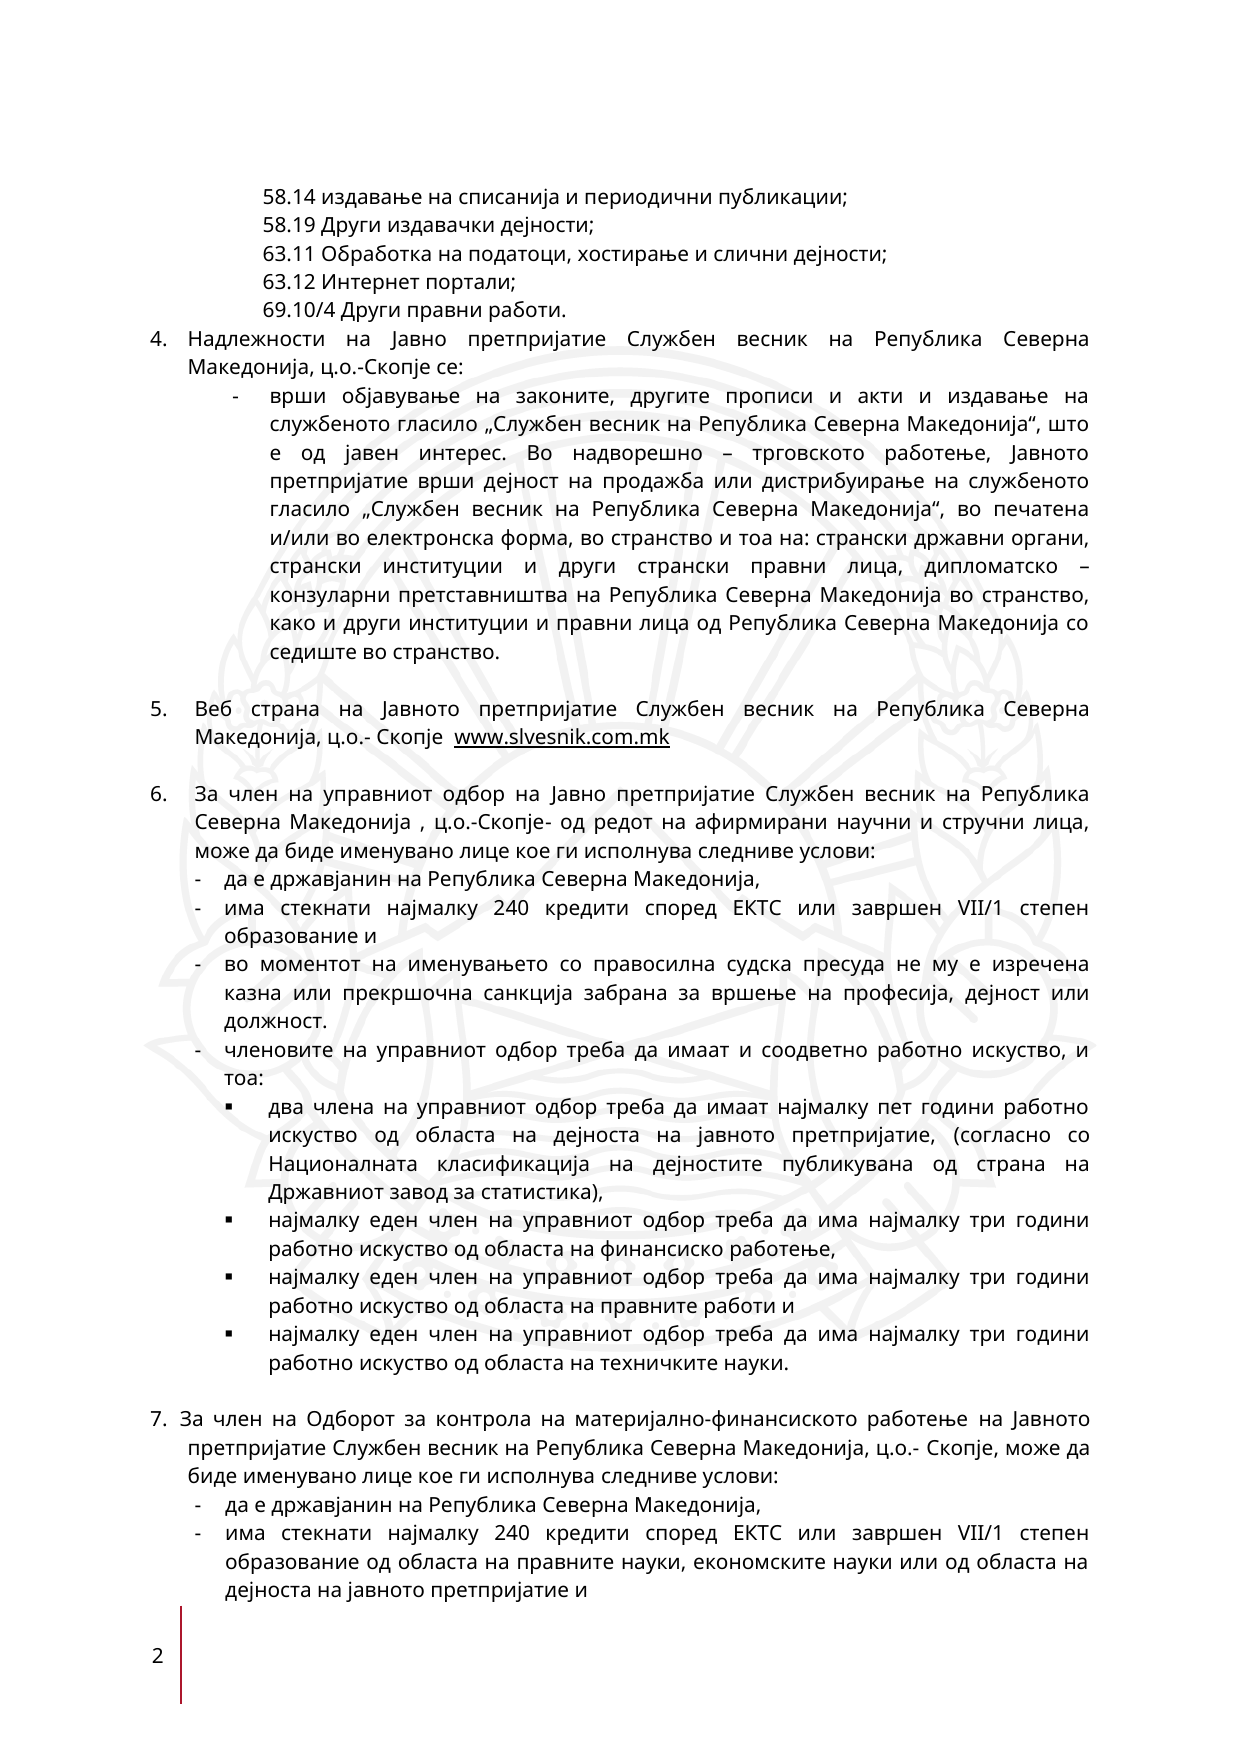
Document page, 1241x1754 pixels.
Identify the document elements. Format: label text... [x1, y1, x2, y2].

list да е државјанин на Република Северна Македонија, [194, 864, 1090, 893]
list во моментот на именувањето со правосилна судска пресуда не му е изречена казна или прекршочна санкција забрана за вршење на професија, дејност или должност. [194, 949, 1090, 1035]
text 63.12 Интернет портали; [262, 267, 1090, 296]
list има стекнати најмалку 240 кредити според ЕКТС или завршен VII/1 степен образование од областа на правните науки, економските науки или од областа на дејноста на јавното претпријатие и [194, 1518, 1090, 1604]
list Надлежности на Јавно претпријатие Службен весник на Република Северна Македонија, ц.о.-Скопје се: [150, 324, 1090, 381]
text 58.19 Други издавачки дејности; [262, 210, 1090, 239]
text 58.14 издавање на списанија и периодични публикации; [262, 182, 1090, 210]
list да е државјанин на Република Северна Македонија, [194, 1490, 1090, 1518]
list За член на управниот одбор на Јавно претпријатие Службен весник на Република Северна Македонија , ц.о.-Скопје- од редот на афирмирани научни и стручни лица, може да биде именувано лице кое ги исполнува следниве услови: [150, 779, 1090, 864]
text 69.10/4 Други правни работи. [262, 296, 1090, 324]
list има стекнати најмалку 240 кредити според ЕКТС или завршен VII/1 степен образование и [194, 893, 1090, 949]
list најмалку еден член на управниот одбор треба да има најмалку три години работно искуство од областа на финансиско работење, [224, 1206, 1090, 1262]
list два члена на управниот одбор треба да имаат најмалку пет години работно искуство од областа на дејноста на јавното претпријатие, (согласно со Националната класификација на дејностите публикувана од страна на Државниот завод за статистика), [224, 1092, 1090, 1206]
list Веб страна на Јавното претпријатие Службен весник на Република Северна Македонија, ц.о.- Скопје www.slvesnik.com.mk [150, 694, 1090, 751]
text 63.11 Обработка на податоци, хостирање и слични дејности; [262, 239, 1090, 267]
list најмалку еден член на управниот одбор треба да има најмалку три години работно искуство од областа на техничките науки. [224, 1319, 1090, 1376]
list За член на Одборот за контрола на материјално-финансиското работење на Јавното претпријатие Службен весник на Република Северна Македонија, ц.о.- Скопје, може да биде именувано лице кое ги исполнува следниве услови: [150, 1404, 1090, 1490]
picture [143, 346, 1097, 1352]
list членовите на управниот одбор треба да имаат и соодветно работно искуство, и тоа: [194, 1035, 1090, 1092]
list најмалку еден член на управниот одбор треба да има најмалку три години работно искуство од областа на правните работи и [224, 1262, 1090, 1319]
list врши објавување на законите, другите прописи и акти и издавање на службеното гласило „Службен весник на Република Северна Македонија“, што е од јавен интерес. Во надворешно – трговското работење, Јавното претпријатие врши дејност на продажба или дистрибуирање на службеното гласило „Службен весник на Република Северна Македонија“, во печатена и/или во електронска форма, во странство и тоа на: странски државни органи, странски институции и други странски правни лица, дипломатско – конзуларни претставништва на Република Северна Македонија во странство, како и други институции и правни лица од Република Северна Македонија со седиште во странство. [232, 381, 1090, 665]
